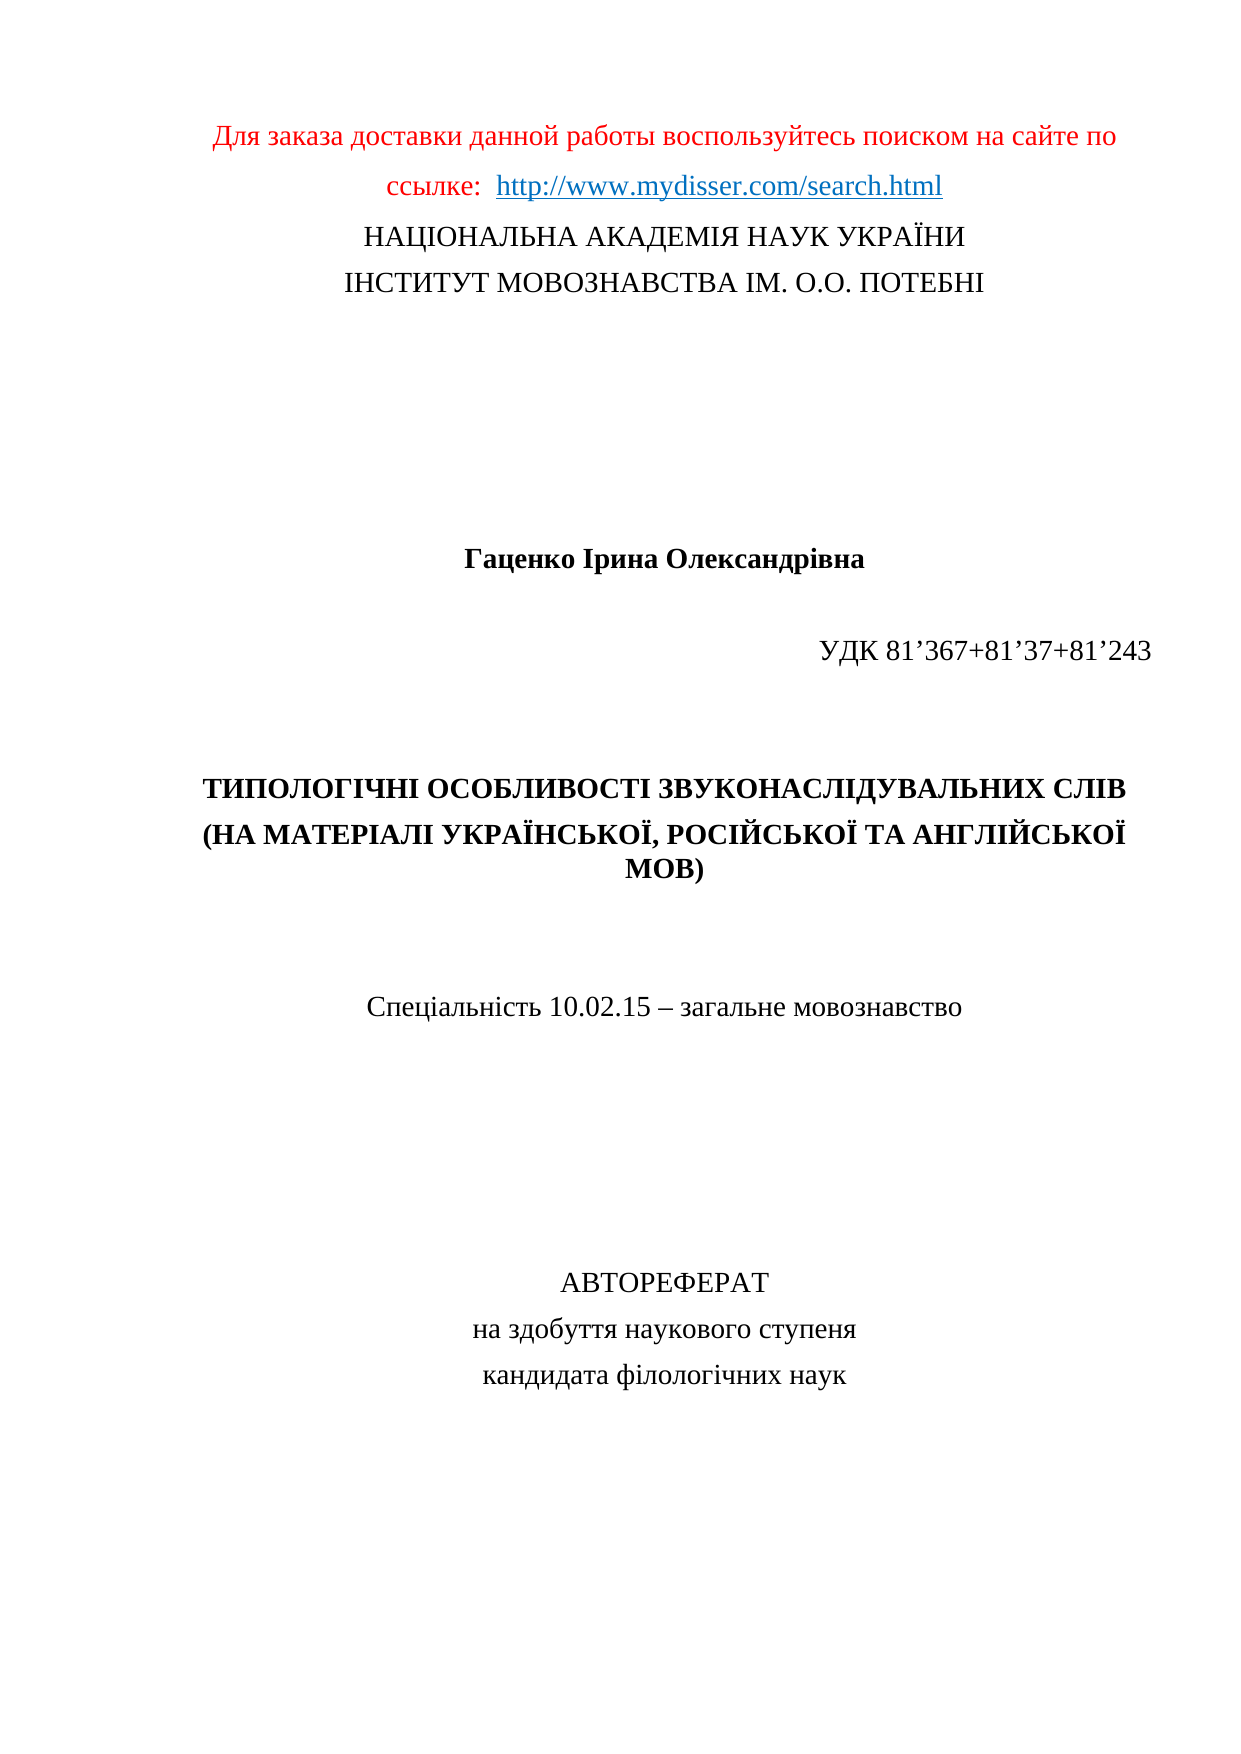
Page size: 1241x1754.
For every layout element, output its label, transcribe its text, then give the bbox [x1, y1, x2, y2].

text АВТОРЕФЕРАТ [177, 1265, 1152, 1299]
text (НА МАТЕРІАЛІ УКРАЇНСЬКОЇ, РОСІЙСЬКОЇ ТА АНГЛІЙСЬКОЇ МОВ) [177, 817, 1152, 884]
text кандидата філологічних наук [177, 1357, 1152, 1391]
text НАЦІОНАЛЬНА АКАДЕМІЯ НАУК УКРАЇНИ [177, 219, 1152, 252]
text на здобуття наукового ступеня [177, 1311, 1152, 1345]
text Спеціальність 10.02.15 – загальне мовознавство [177, 989, 1152, 1022]
text Гаценко Ірина Олександрівна [177, 541, 1152, 574]
text УДК 81’367+81’37+81’243 [177, 633, 1152, 667]
text ІНСТИТУТ МОВОЗНАВСТВА ІМ. О.О. ПОТЕБНІ [177, 265, 1152, 298]
text ТИПОЛОГІЧНІ ОСОБЛИВОСТІ ЗВУКОНАСЛІДУВАЛЬНИХ СЛІВ [177, 771, 1152, 805]
text Для заказа доставки данной работы воспользуйтесь поиском на сайте по ссылке: http://www.mydisser.com/search.html [177, 118, 1152, 202]
